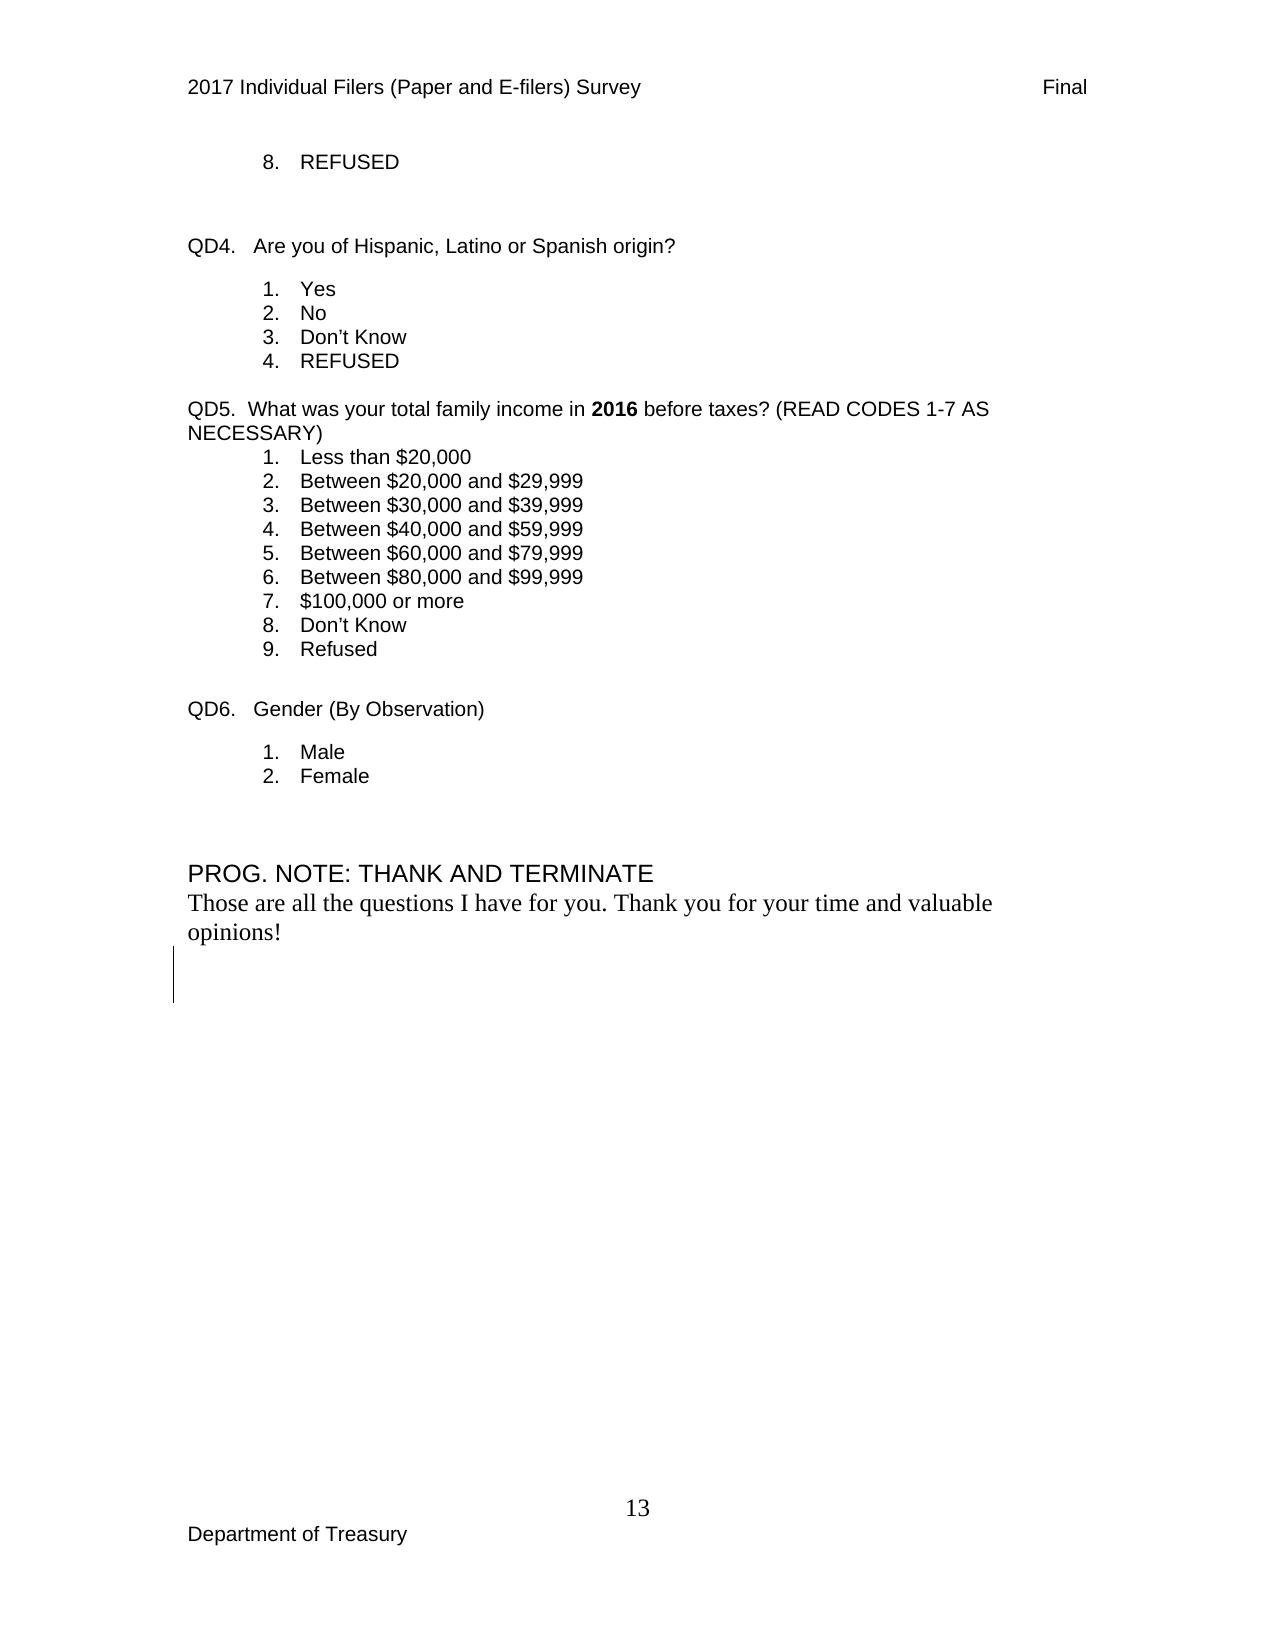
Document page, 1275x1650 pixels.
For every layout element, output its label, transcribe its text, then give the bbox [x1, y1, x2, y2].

text QD6. Gender (By Observation) [187, 697, 1087, 721]
text QD5. What was your total family income in 2016 before taxes? (READ CODES 1-7 AS NECESSARY) [187, 397, 1087, 445]
list No [262, 301, 1087, 325]
list Between $60,000 and $79,999 [262, 541, 1087, 564]
list REFUSED [262, 150, 1087, 174]
list Between $80,000 and $99,999 [262, 564, 1087, 588]
text QD4. Are you of Hispanic, Latino or Spanish origin? [187, 234, 1087, 258]
list Less than $20,000 [262, 445, 1087, 469]
text Those are all the questions I have for you. Thank you for your time and valuable opinions! [187, 888, 1087, 946]
list REFUSED [262, 349, 1087, 373]
list Between $20,000 and $29,999 [262, 469, 1087, 493]
text PROG. NOTE: THANK AND TERMINATE [187, 859, 1087, 888]
list Don’t Know [262, 325, 1087, 349]
list $100,000 or more [262, 588, 1087, 612]
list Male [262, 739, 1087, 763]
list Female [262, 763, 1087, 787]
list Yes [262, 277, 1087, 301]
list Between $40,000 and $59,999 [262, 517, 1087, 541]
list Between $30,000 and $39,999 [262, 493, 1087, 517]
list Don’t Know [262, 612, 1087, 636]
list Refused [262, 636, 1087, 660]
